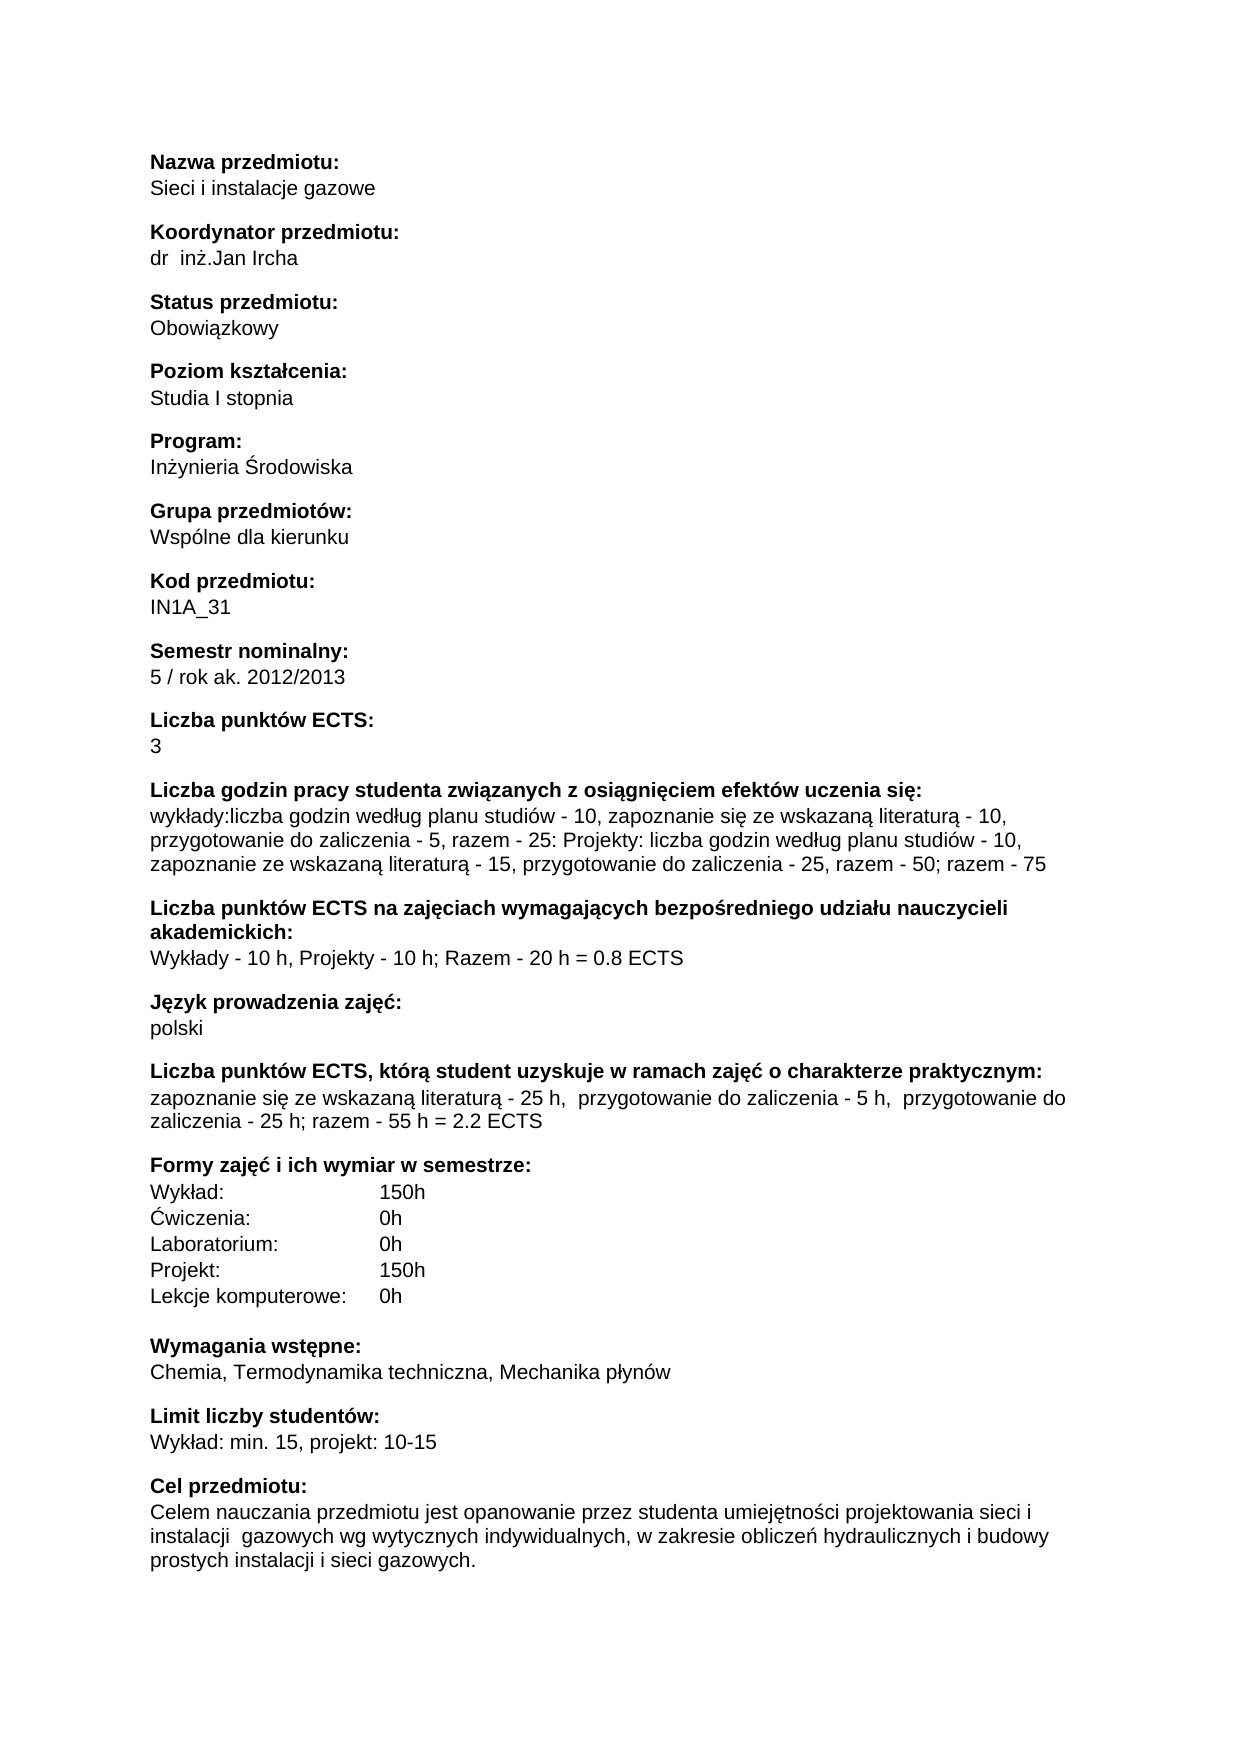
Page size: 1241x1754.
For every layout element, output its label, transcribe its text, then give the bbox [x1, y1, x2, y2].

table_cell Ćwiczenia: [140, 1206, 367, 1230]
text Chemia, Termodynamika techniczna, Mechanika płynów [150, 1360, 1090, 1384]
text polski [150, 1016, 1090, 1039]
text Język prowadzenia zajęć: [150, 989, 1090, 1013]
table_cell Projekt: [140, 1258, 367, 1282]
table_header Wykład: [140, 1180, 367, 1204]
table_cell 0h [369, 1204, 597, 1230]
text Liczba punktów ECTS, którą student uzyskuje w ramach zajęć o charakterze praktycznym: [150, 1059, 1090, 1083]
text Celem nauczania przedmiotu jest opanowanie przez studenta umiejętności projektowania sieci i instalacji gazowych wg wytycznych indywidualnych, w zakresie obliczeń hydraulicznych i budowy prostych instalacji i sieci gazowych. [150, 1499, 1090, 1571]
text IN1A_31 [150, 595, 1090, 619]
text Wspólne dla kierunku [150, 525, 1090, 549]
text Inżynieria Środowiska [150, 455, 1090, 479]
text Sieci i instalacje gazowe [150, 176, 1090, 200]
text wykłady:liczba godzin według planu studiów - 10, zapoznanie się ze wskazaną literaturą - 10, przygotowanie do zaliczenia - 5, razem - 25: Projekty: liczba godzin według planu studiów - 10, zapoznanie ze wskazaną literaturą - 15, przygotowanie do zaliczenia - 25, razem - 50; razem - 75 [150, 804, 1090, 876]
text Semestr nominalny: [150, 638, 1090, 662]
text 3 [150, 734, 1090, 758]
text Liczba punktów ECTS na zajęciach wymagających bezpośredniego udziału nauczycieli akademickich: [150, 896, 1090, 944]
table_header 150h [369, 1180, 597, 1204]
text Obowiązkowy [150, 316, 1090, 339]
table_cell Laboratorium: [140, 1232, 367, 1256]
text Formy zajęć i ich wymiar w semestrze: [150, 1153, 1090, 1177]
text Wykład: min. 15, projekt: 10-15 [150, 1430, 1090, 1454]
text Cel przedmiotu: [150, 1473, 1090, 1497]
text Status przedmiotu: [150, 289, 1090, 313]
text Wymagania wstępne: [150, 1334, 1090, 1358]
text Kod przedmiotu: [150, 569, 1090, 593]
table_cell Lekcje komputerowe: [140, 1284, 367, 1308]
text Studia I stopnia [150, 385, 1090, 409]
text zapoznanie się ze wskazaną literaturą - 25 h, przygotowanie do zaliczenia - 5 h, przygotowanie do zaliczenia - 25 h; razem - 55 h = 2.2 ECTS [150, 1085, 1090, 1133]
text Limit liczby studentów: [150, 1404, 1090, 1428]
table_cell 0h [369, 1230, 597, 1256]
text Poziom kształcenia: [150, 359, 1090, 383]
text Program: [150, 429, 1090, 453]
text Nazwa przedmiotu: [150, 150, 1090, 174]
text Grupa przedmiotów: [150, 499, 1090, 523]
text 5 / rok ak. 2012/2013 [150, 664, 1090, 688]
text Wykłady - 10 h, Projekty - 10 h; Razem - 20 h = 0.8 ECTS [150, 946, 1090, 970]
text Liczba punktów ECTS: [150, 708, 1090, 732]
text Liczba godzin pracy studenta związanych z osiągnięciem efektów uczenia się: [150, 778, 1090, 802]
text Koordynator przedmiotu: [150, 220, 1090, 244]
table_cell 150h [369, 1256, 597, 1282]
text dr inż.Jan Ircha [150, 246, 1090, 270]
table_cell 0h [369, 1282, 597, 1308]
